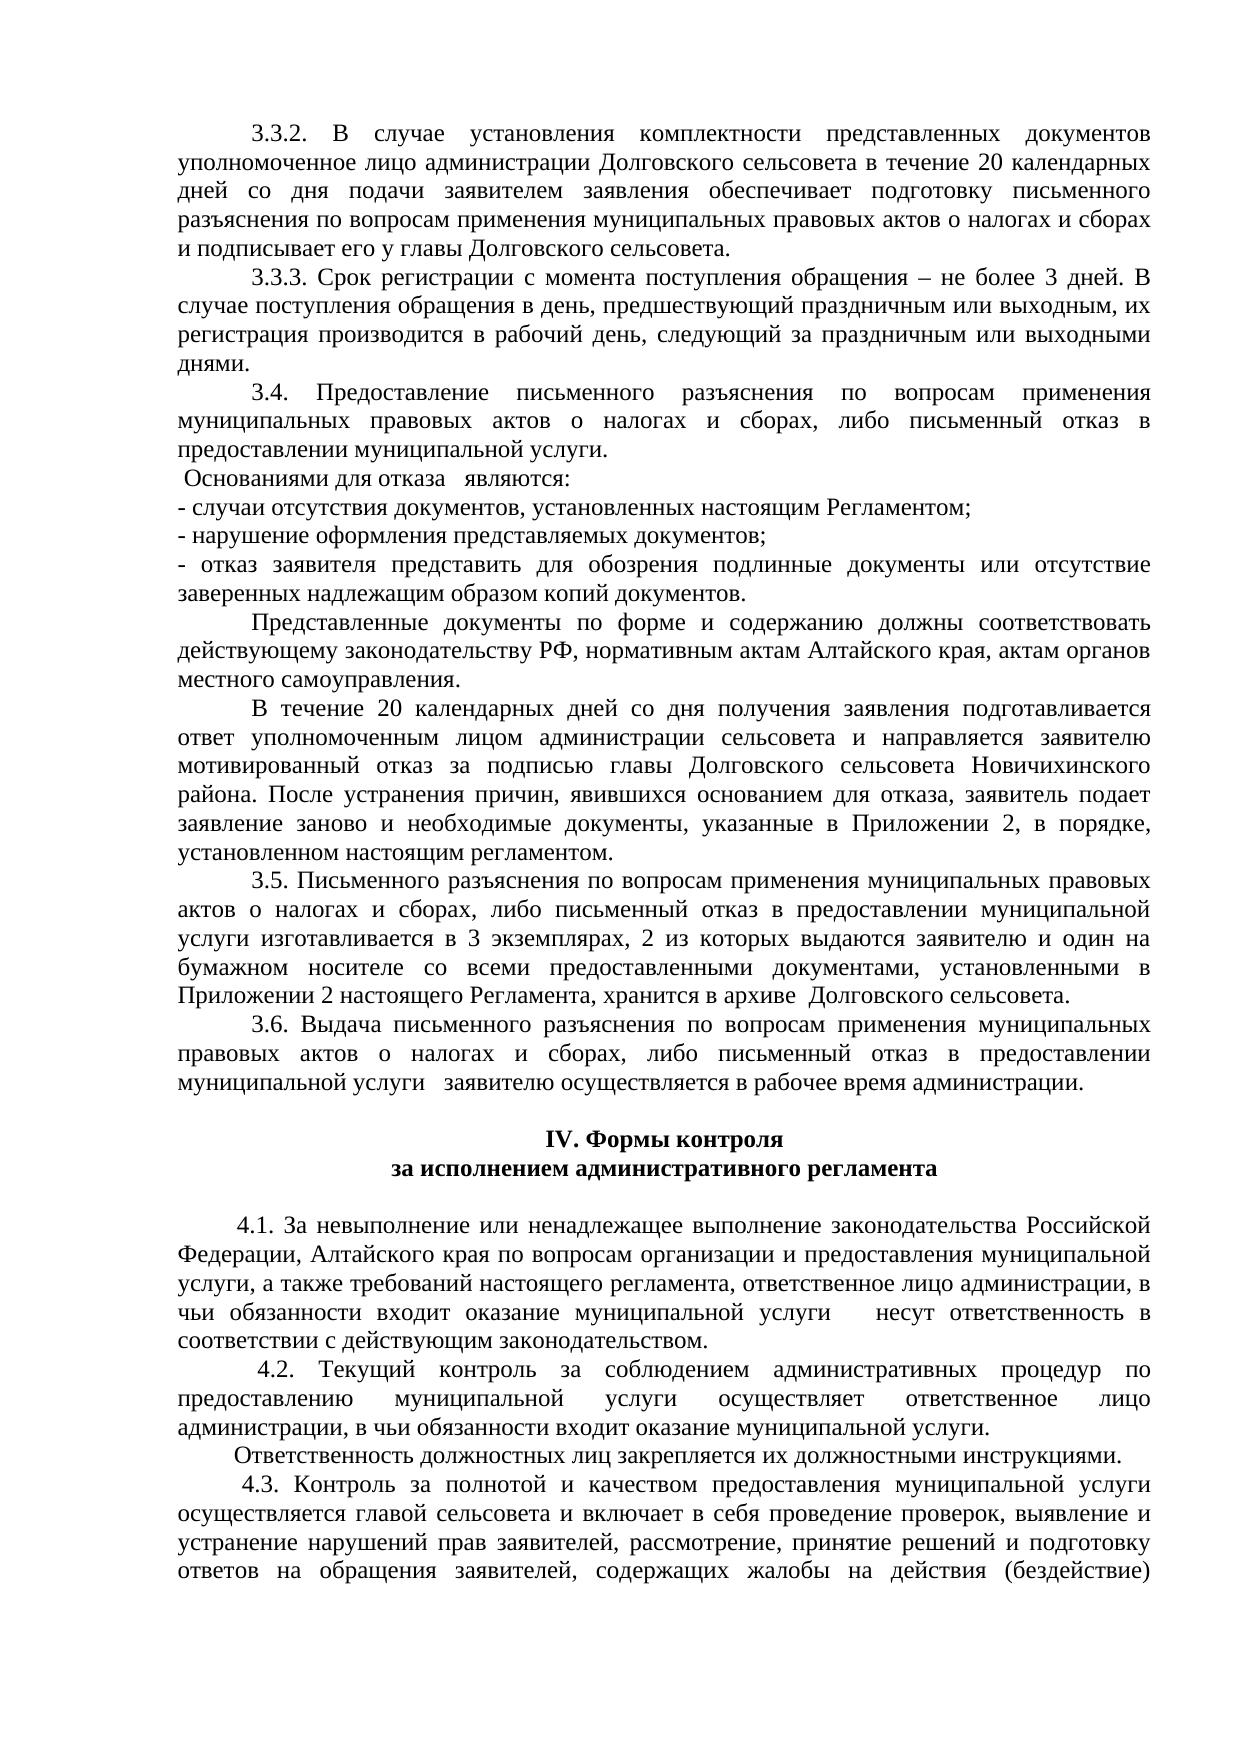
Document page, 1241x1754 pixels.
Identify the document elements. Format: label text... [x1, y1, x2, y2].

text 3.3.2. В случае установления комплектности представленных документов уполномоченное лицо администрации Долговского сельсовета в течение 20 календарных дней со дня подачи заявителем заявления обеспечивает подготовку письменного разъяснения по вопросам применения муниципальных правовых актов о налогах и сборах и подписывает его у главы Долговского сельсовета. [177, 118, 1152, 262]
text Представленные документы по форме и содержанию должны соответствовать действующему законодательству РФ, нормативным актам Алтайского края, актам органов местного самоуправления. [177, 607, 1152, 693]
text 4.2. Текущий контроль за соблюдением административных процедур по предоставлению муниципальной услуги осуществляет ответственное лицо администрации, в чьи обязанности входит оказание муниципальной услуги. [177, 1354, 1152, 1441]
text - нарушение оформления представляемых документов; [177, 521, 1152, 549]
text В течение 20 календарных дней со дня получения заявления подготавливается ответ уполномоченным лицом администрации сельсовета и направляется заявителю мотивированный отказ за подписью главы Долговского сельсовета Новичихинского района. После устранения причин, явившихся основанием для отказа, заявитель подает заявление заново и необходимые документы, указанные в Приложении 2, в порядке, установленном настоящим регламентом. [177, 693, 1152, 866]
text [177, 1469, 1152, 1584]
text - отказ заявителя представить для обозрения подлинные документы или отсутствие заверенных надлежащим образом копий документов. [177, 549, 1152, 607]
text 3.4. Предоставление письменного разъяснения по вопросам применения муниципальных правовых актов о налогах и сборах, либо письменный отказ в предоставлении муниципальной услуги. [177, 377, 1152, 463]
text - случаи отсутствия документов, установленных настоящим Регламентом; [177, 492, 1152, 521]
text 3.5. Письменного разъяснения по вопросам применения муниципальных правовых актов о налогах и сборах, либо письменный отказ в предоставлении муниципальной услуги изготавливается в 3 экземплярах, 2 из которых выдаются заявителю и один на бумажном носителе со всеми предоставленными документами, установленными в Приложении 2 настоящего Регламента, хранится в архиве Долговского сельсовета. [177, 866, 1152, 1009]
text Ответственность должностных лиц закрепляется их должностными инструкциями. [177, 1441, 1152, 1469]
text IV. Формы контроля [177, 1124, 1152, 1153]
text 3.3.3. Срок регистрации с момента поступления обращения – не более 3 дней. В случае поступления обращения в день, предшествующий праздничным или выходным, их регистрация производится в рабочий день, следующий за праздничным или выходными днями. [177, 262, 1152, 377]
text 3.6. Выдача письменного разъяснения по вопросам применения муниципальных правовых актов о налогах и сборах, либо письменный отказ в предоставлении муниципальной услуги заявителю осуществляется в рабочее время администрации. [177, 1009, 1152, 1096]
text за исполнением административного регламента [177, 1153, 1152, 1182]
text 4.1. За невыполнение или ненадлежащее выполнение законодательства Российской Федерации, Алтайского края по вопросам организации и предоставления муниципальной услуги, а также требований настоящего регламента, ответственное лицо администрации, в чьи обязанности входит оказание муниципальной услуги несут ответственность в соответствии с действующим законодательством. [177, 1211, 1152, 1354]
text Основаниями для отказа являются: [177, 463, 1152, 492]
